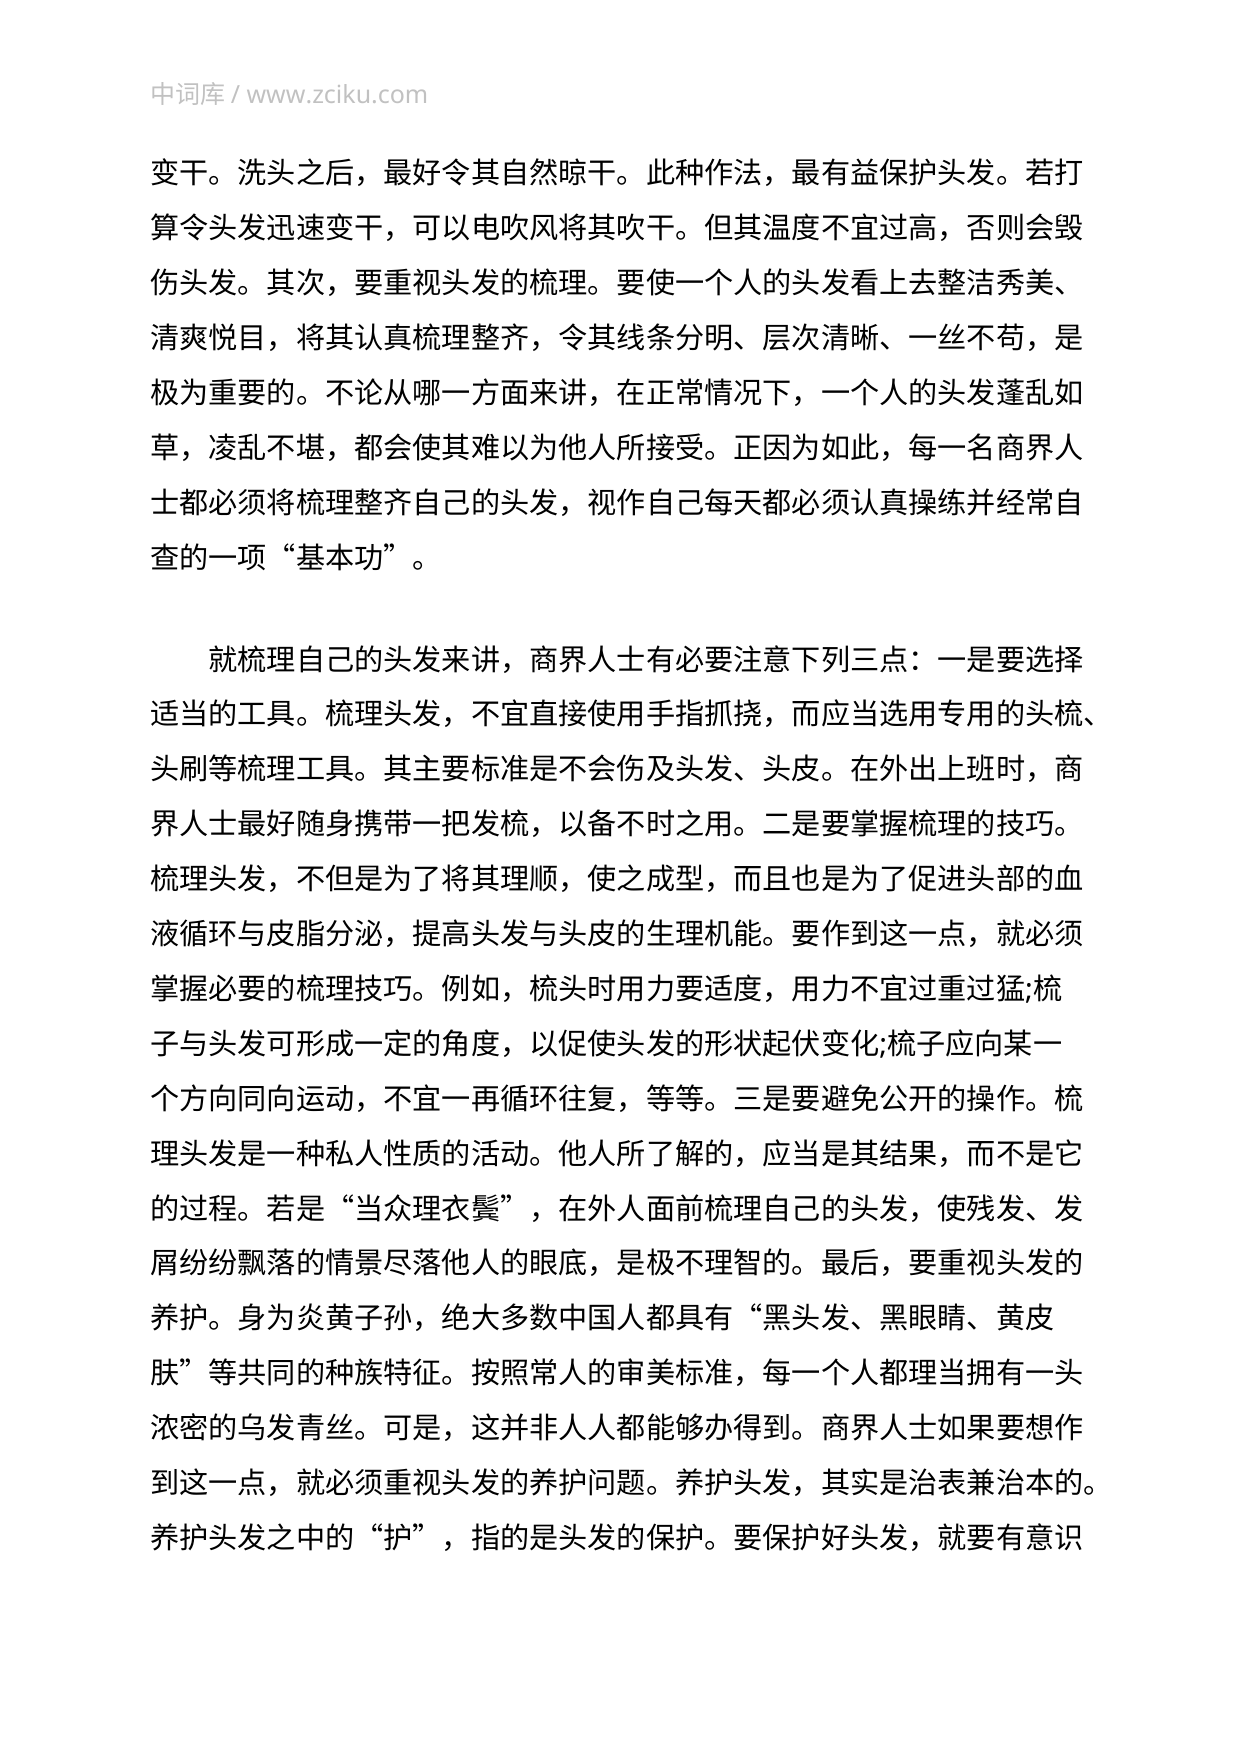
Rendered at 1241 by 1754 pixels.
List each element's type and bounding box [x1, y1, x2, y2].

text [150, 150, 1090, 577]
text [150, 636, 1090, 1557]
